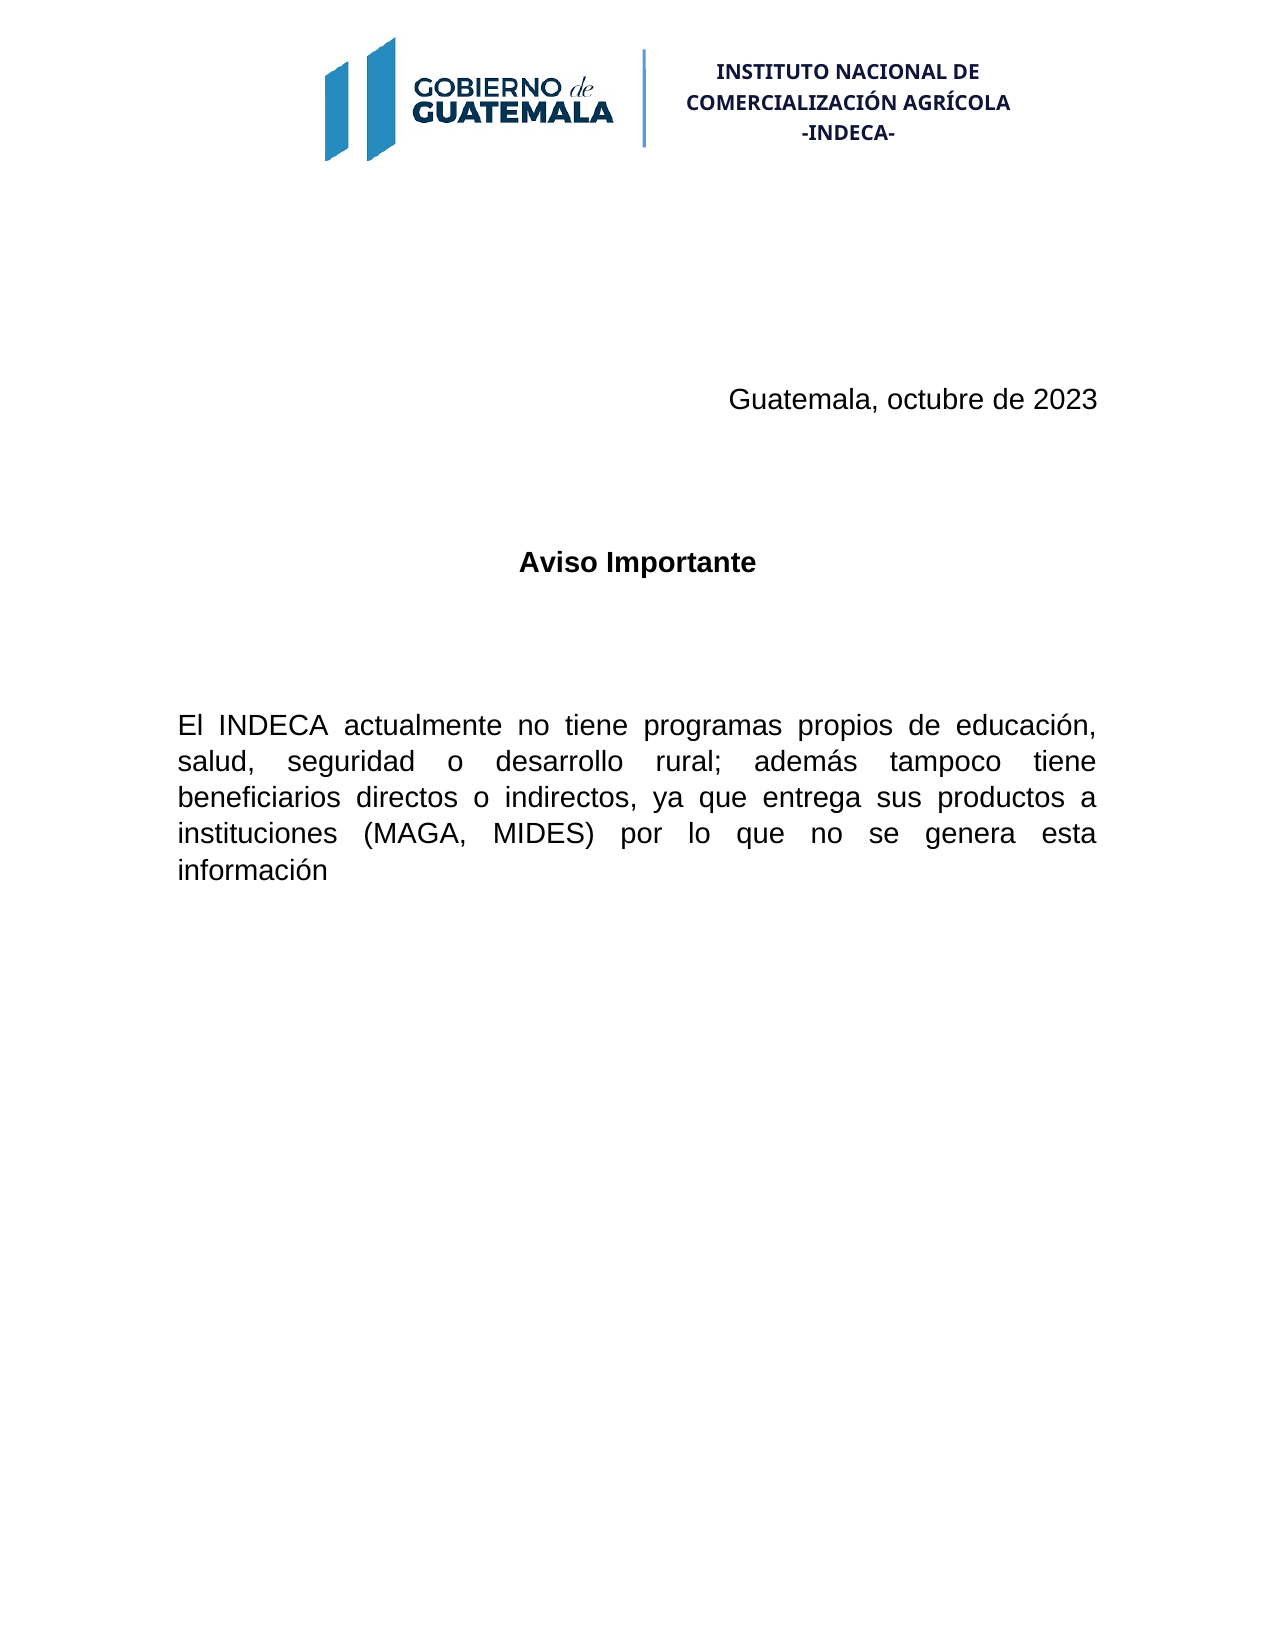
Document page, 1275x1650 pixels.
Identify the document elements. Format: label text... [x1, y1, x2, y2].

text El INDECA actualmente no tiene programas propios de educación, salud, seguridad o desarrollo rural; además tampoco tiene beneficiarios directos o indirectos, ya que entrega sus productos a instituciones (MAGA, MIDES) por lo que no se genera esta información [177, 708, 1098, 886]
text Guatemala, octubre de 2023 [177, 382, 1098, 416]
text Aviso Importante [177, 545, 1098, 578]
picture [325, 37, 619, 161]
